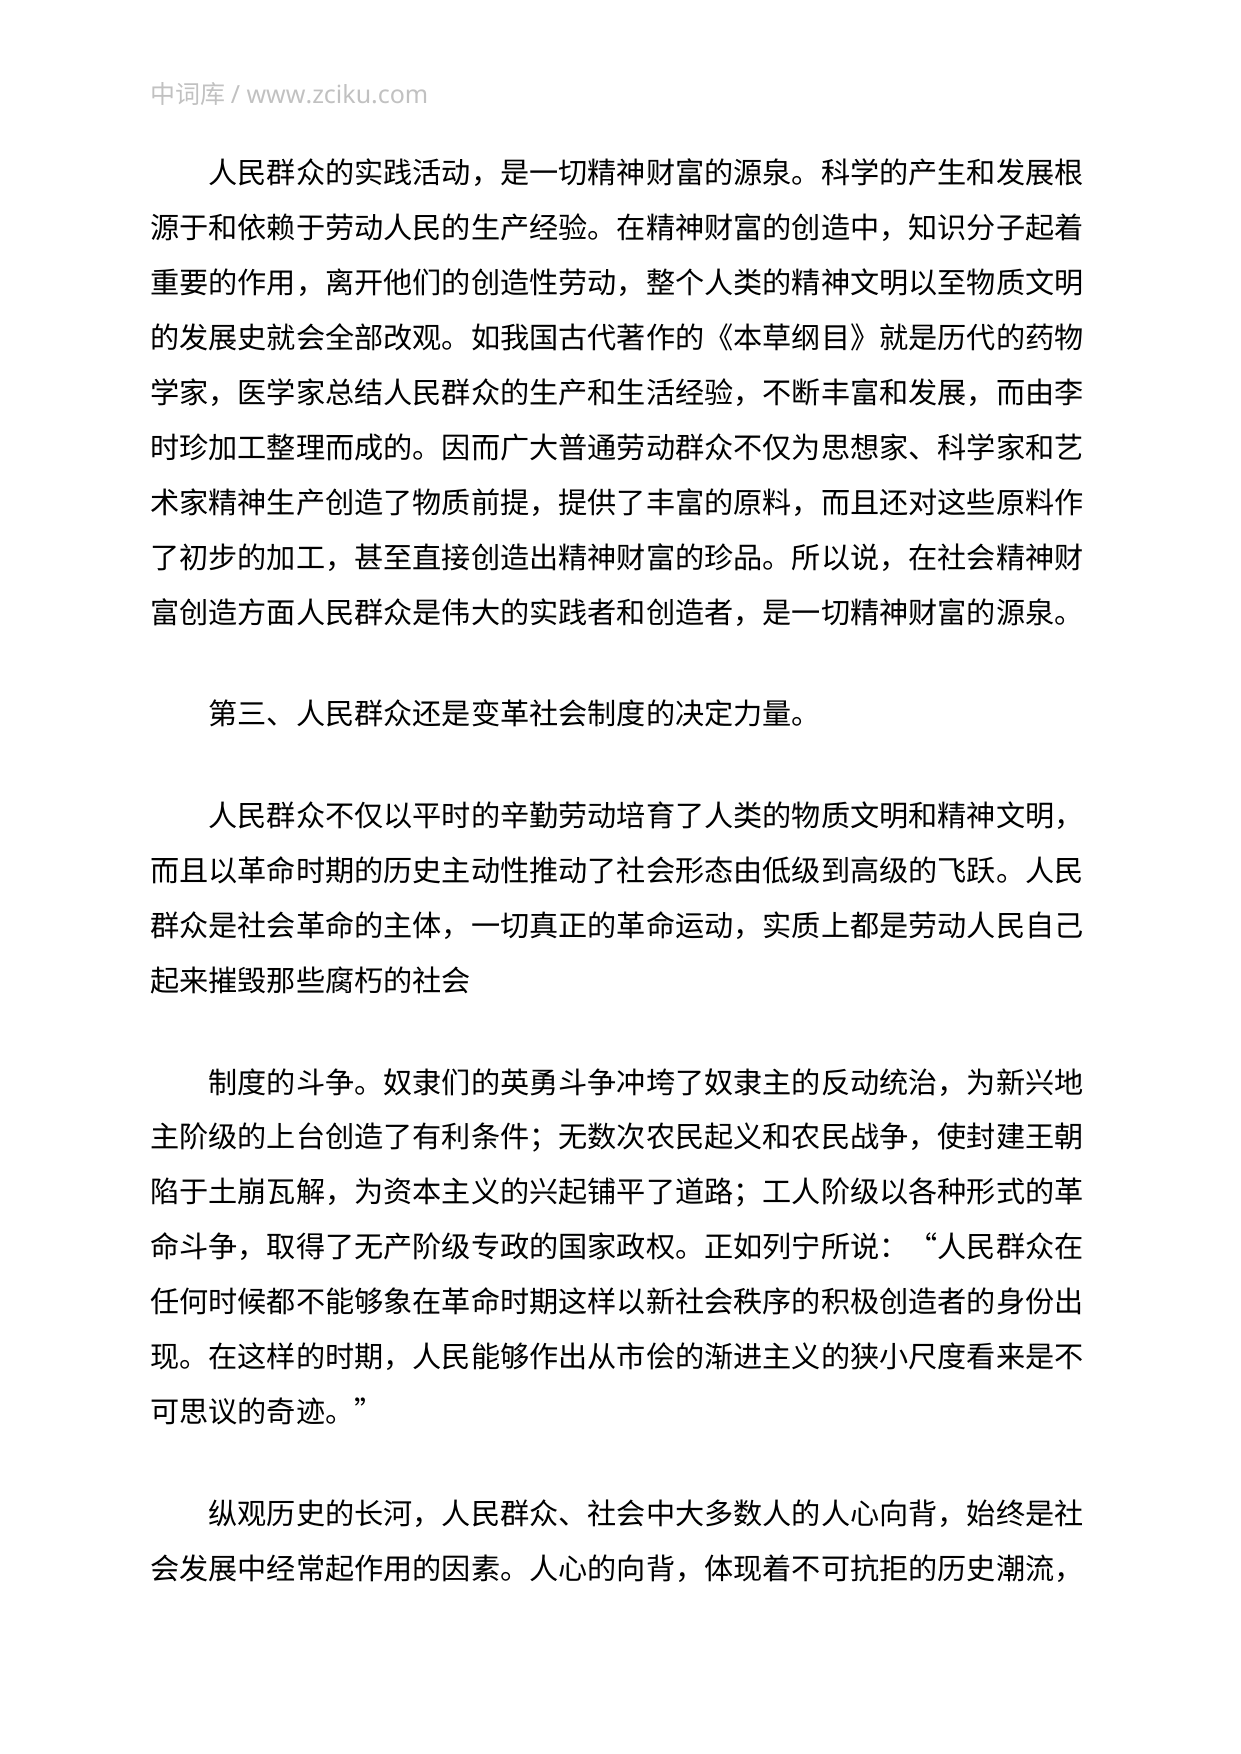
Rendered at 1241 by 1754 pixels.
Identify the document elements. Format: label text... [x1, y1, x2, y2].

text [150, 1490, 1090, 1587]
text 人民群众不仅以平时的辛勤劳动培育了人类的物质文明和精神文明，而且以革命时期的历史主动性推动了社会形态由低级到高级的飞跃。人民群众是社会革命的主体，一切真正的革命运动，实质上都是劳动人民自己起来摧毁那些腐朽的社会 [150, 793, 1090, 1000]
text 人民群众的实践活动，是一切精神财富的源泉。科学的产生和发展根源于和依赖于劳动人民的生产经验。在精神财富的创造中，知识分子起着重要的作用，离开他们的创造性劳动，整个人类的精神文明以至物质文明的发展史就会全部改观。如我国古代著作的《本草纲目》就是历代的药物学家，医学家总结人民群众的生产和生活经验，不断丰富和发展，而由李时珍加工整理而成的。因而广大普通劳动群众不仅为思想家、科学家和艺术家精神生产创造了物质前提，提供了丰富的原料，而且还对这些原料作了初步的加工，甚至直接创造出精神财富的珍品。所以说，在社会精神财富创造方面人民群众是伟大的实践者和创造者，是一切精神财富的源泉。 [150, 150, 1090, 631]
text 第三、人民群众还是变革社会制度的决定力量。 [150, 691, 1090, 733]
text 制度的斗争。奴隶们的英勇斗争冲垮了奴隶主的反动统治，为新兴地主阶级的上台创造了有利条件；无数次农民起义和农民战争，使封建王朝陷于土崩瓦解，为资本主义的兴起铺平了道路；工人阶级以各种形式的革命斗争，取得了无产阶级专政的国家政权。正如列宁所说：“人民群众在任何时候都不能够象在革命时期这样以新社会秩序的积极创造者的身份出现。在这样的时期，人民能够作出从市侩的渐进主义的狭小尺度看来是不可思议的奇迹。” [150, 1059, 1090, 1431]
